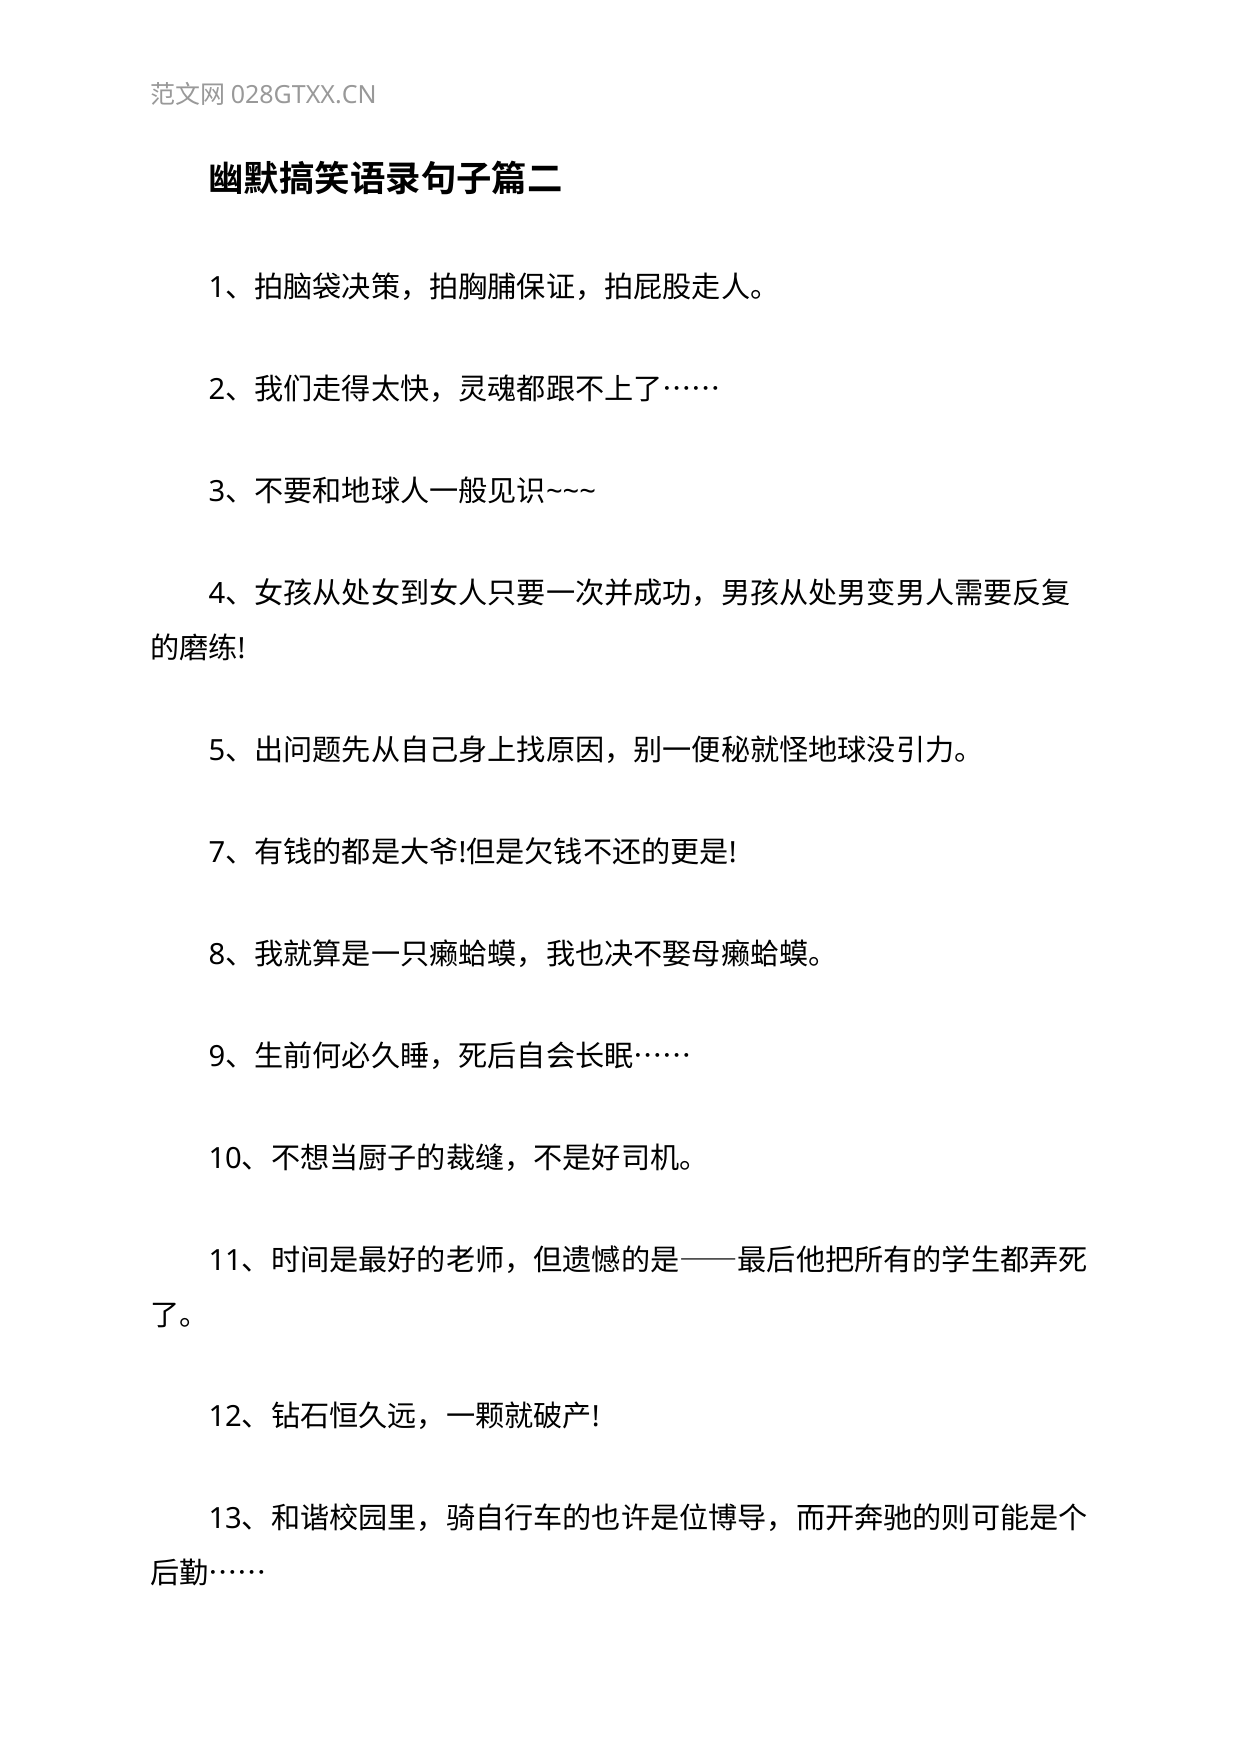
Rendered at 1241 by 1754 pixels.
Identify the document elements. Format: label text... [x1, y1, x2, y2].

text 2、我们走得太快，灵魂都跟不上了…… [150, 365, 1090, 408]
text 幽默搞笑语录句子篇二 [150, 150, 1090, 201]
text 10、不想当厨子的裁缝，不是好司机。 [150, 1134, 1090, 1177]
text 13、和谐校园里，骑自行车的也许是位博导，而开奔驰的则可能是个后勤…… [150, 1495, 1090, 1592]
text 8、我就算是一只癞蛤蟆，我也决不娶母癞蛤蟆。 [150, 930, 1090, 973]
text 1、拍脑袋决策，拍胸脯保证，拍屁股走人。 [150, 263, 1090, 306]
text 5、出问题先从自己身上找原因，别一便秘就怪地球没引力。 [150, 726, 1090, 769]
text 4、女孩从处女到女人只要一次并成功，男孩从处男变男人需要反复的磨练! [150, 569, 1090, 667]
text 9、生前何必久睡，死后自会长眠…… [150, 1032, 1090, 1075]
text 12、钻石恒久远，一颗就破产! [150, 1393, 1090, 1435]
text 7、有钱的都是大爷!但是欠钱不还的更是! [150, 828, 1090, 871]
text 3、不要和地球人一般见识~~~ [150, 467, 1090, 510]
text 11、时间是最好的老师，但遗憾的是——最后他把所有的学生都弄死了。 [150, 1236, 1090, 1333]
